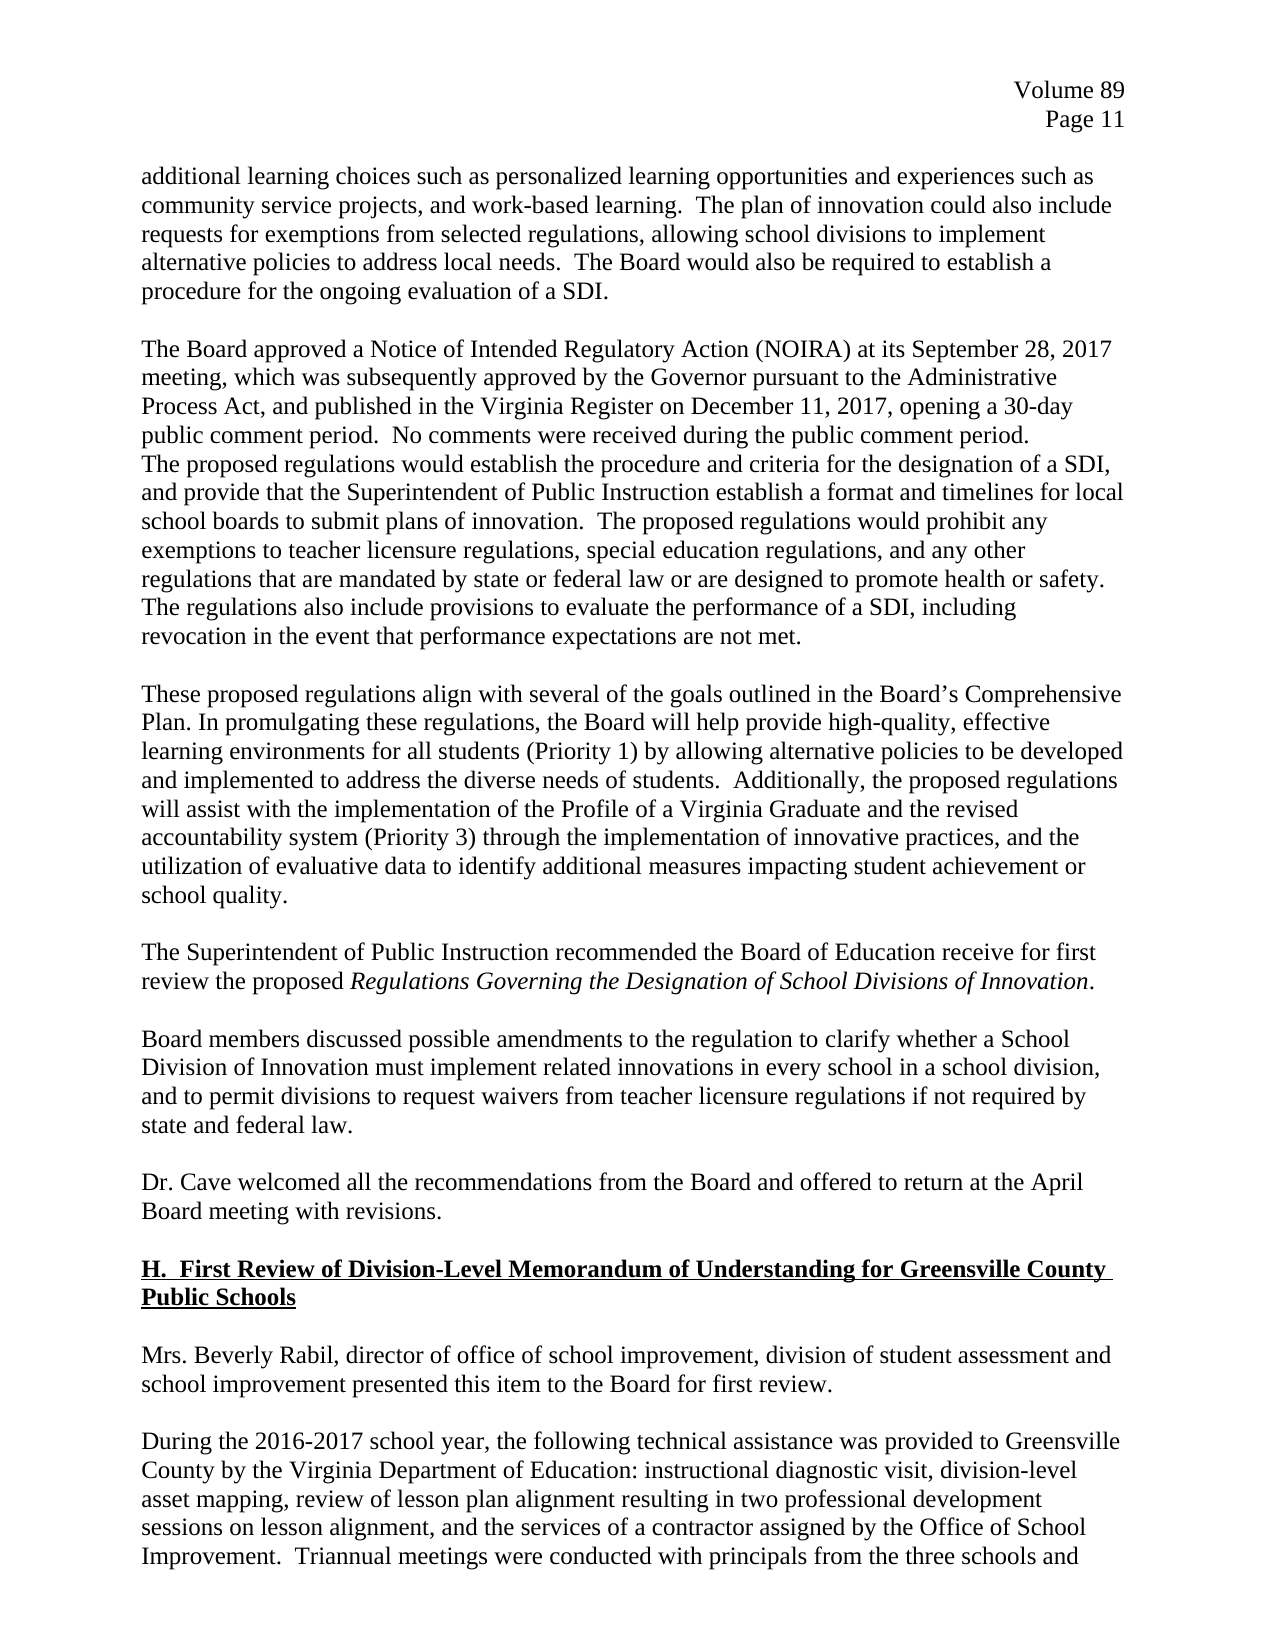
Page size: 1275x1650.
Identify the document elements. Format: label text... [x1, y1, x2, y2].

subtitle H. First Review of Division-Level Memorandum of Understanding for Greensville County Public Schools [141, 1254, 1125, 1311]
text The proposed regulations would establish the procedure and criteria for the designation of a SDI, and provide that the Superintendent of Public Instruction establish a format and timelines for local school boards to submit plans of innovation. The proposed regulations would prohibit any exemptions to teacher licensure regulations, special education regulations, and any other regulations that are mandated by state or federal law or are designed to promote health or safety. The regulations also include provisions to evaluate the performance of a SDI, including revocation in the event that performance expectations are not met. [141, 449, 1125, 650]
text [141, 1426, 1125, 1570]
text Dr. Cave welcomed all the recommendations from the Board and offered to return at the April Board meeting with revisions. [141, 1167, 1125, 1254]
text These proposed regulations align with several of the goals outlined in the Board’s Comprehensive Plan. In promulgating these regulations, the Board will help provide high-quality, effective learning environments for all students (Priority 1) by allowing alternative policies to be developed and implemented to address the diverse needs of students. Additionally, the proposed regulations will assist with the implementation of the Profile of a Virginia Graduate and the revised accountability system (Priority 3) through the implementation of innovative practices, and the utilization of evaluative data to identify additional measures impacting student achievement or school quality. [141, 679, 1125, 909]
text Board members discussed possible amendments to the regulation to clarify whether a School Division of Innovation must implement related innovations in every school in a school division, and to permit divisions to request waivers from teacher licensure regulations if not required by state and federal law. [141, 1024, 1125, 1139]
text The Superintendent of Public Instruction recommended the Board of Education receive for first review the proposed Regulations Governing the Designation of School Divisions of Innovation. [141, 937, 1125, 1024]
text Mrs. Beverly Rabil, director of office of school improvement, division of student assessment and school improvement presented this item to the Board for first review. [141, 1340, 1125, 1397]
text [141, 161, 1125, 449]
